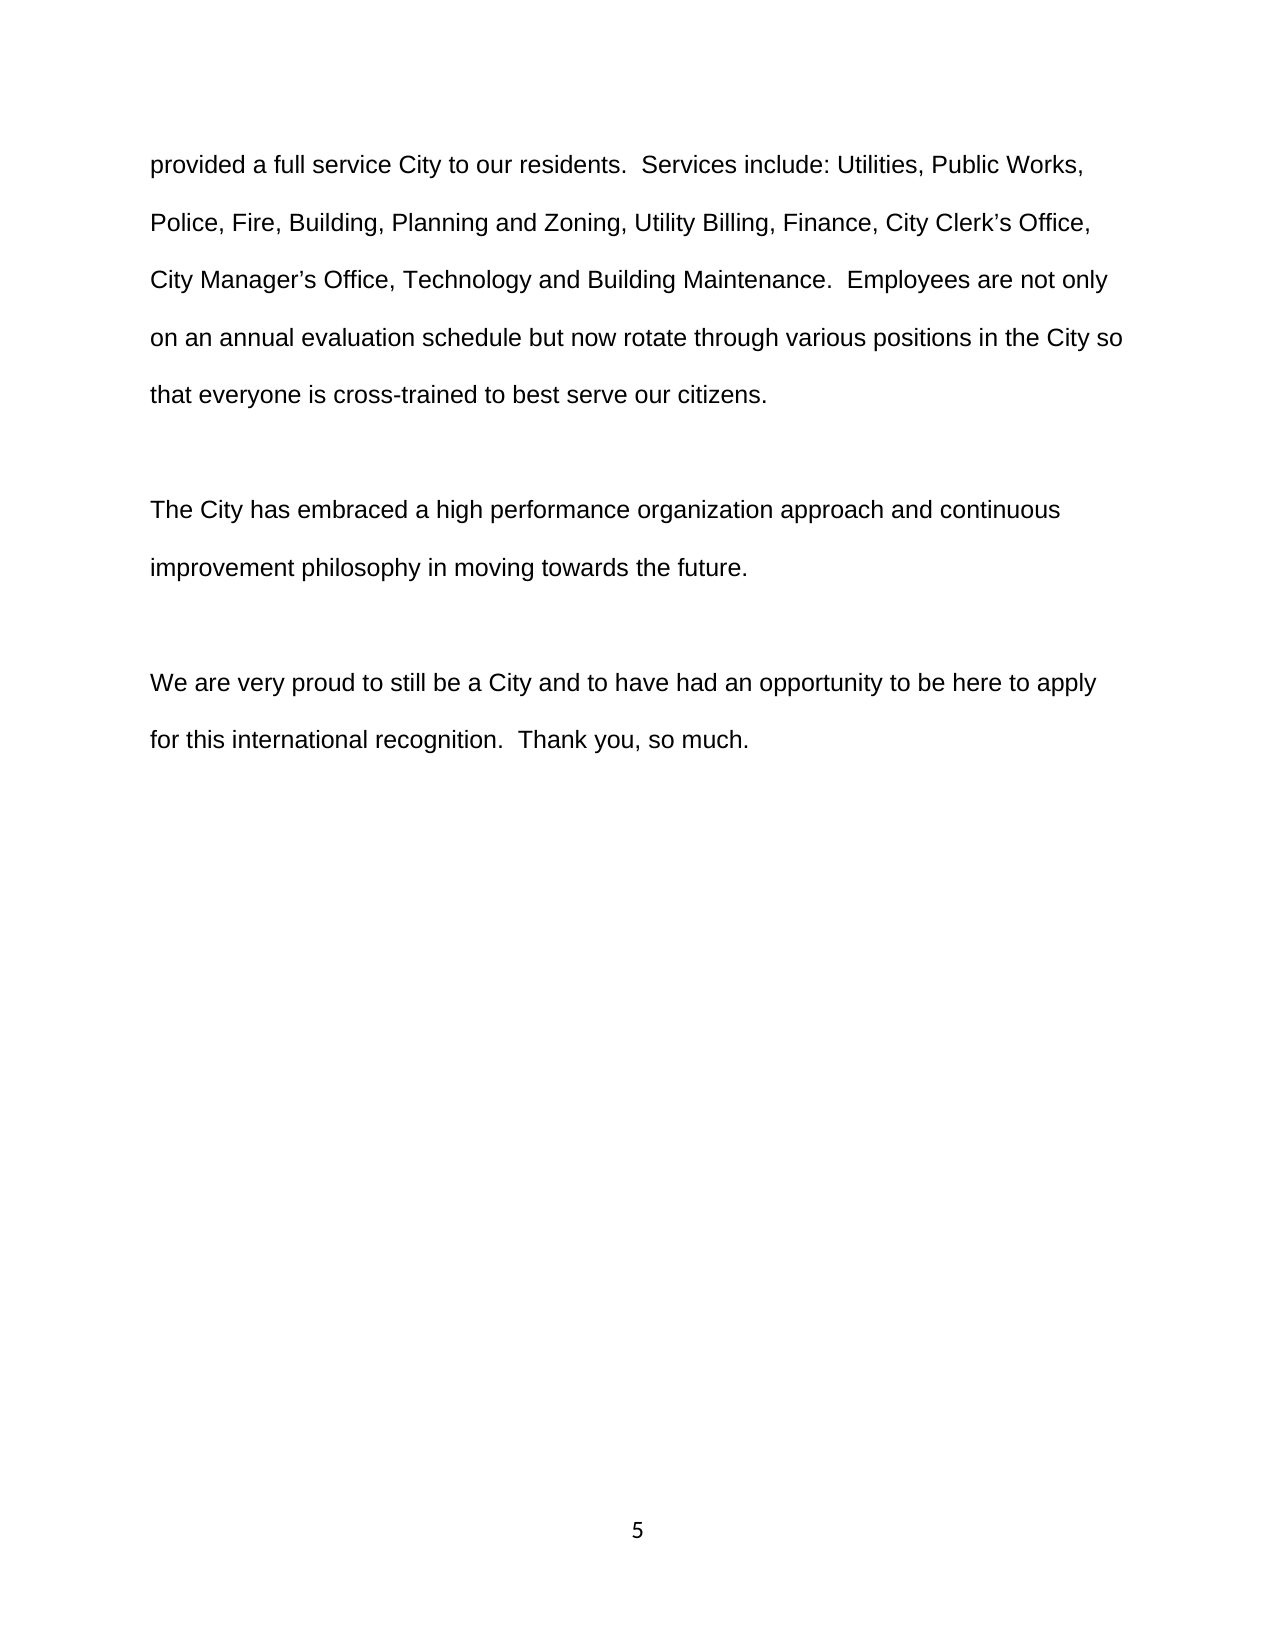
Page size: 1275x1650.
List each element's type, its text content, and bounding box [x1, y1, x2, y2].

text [150, 150, 1125, 409]
text We are very proud to still be a City and to have had an opportunity to be here to apply for this international recognition. Thank you, so much. [150, 667, 1125, 754]
text The City has embraced a high performance organization approach and continuous improvement philosophy in moving towards the future. [150, 495, 1125, 581]
